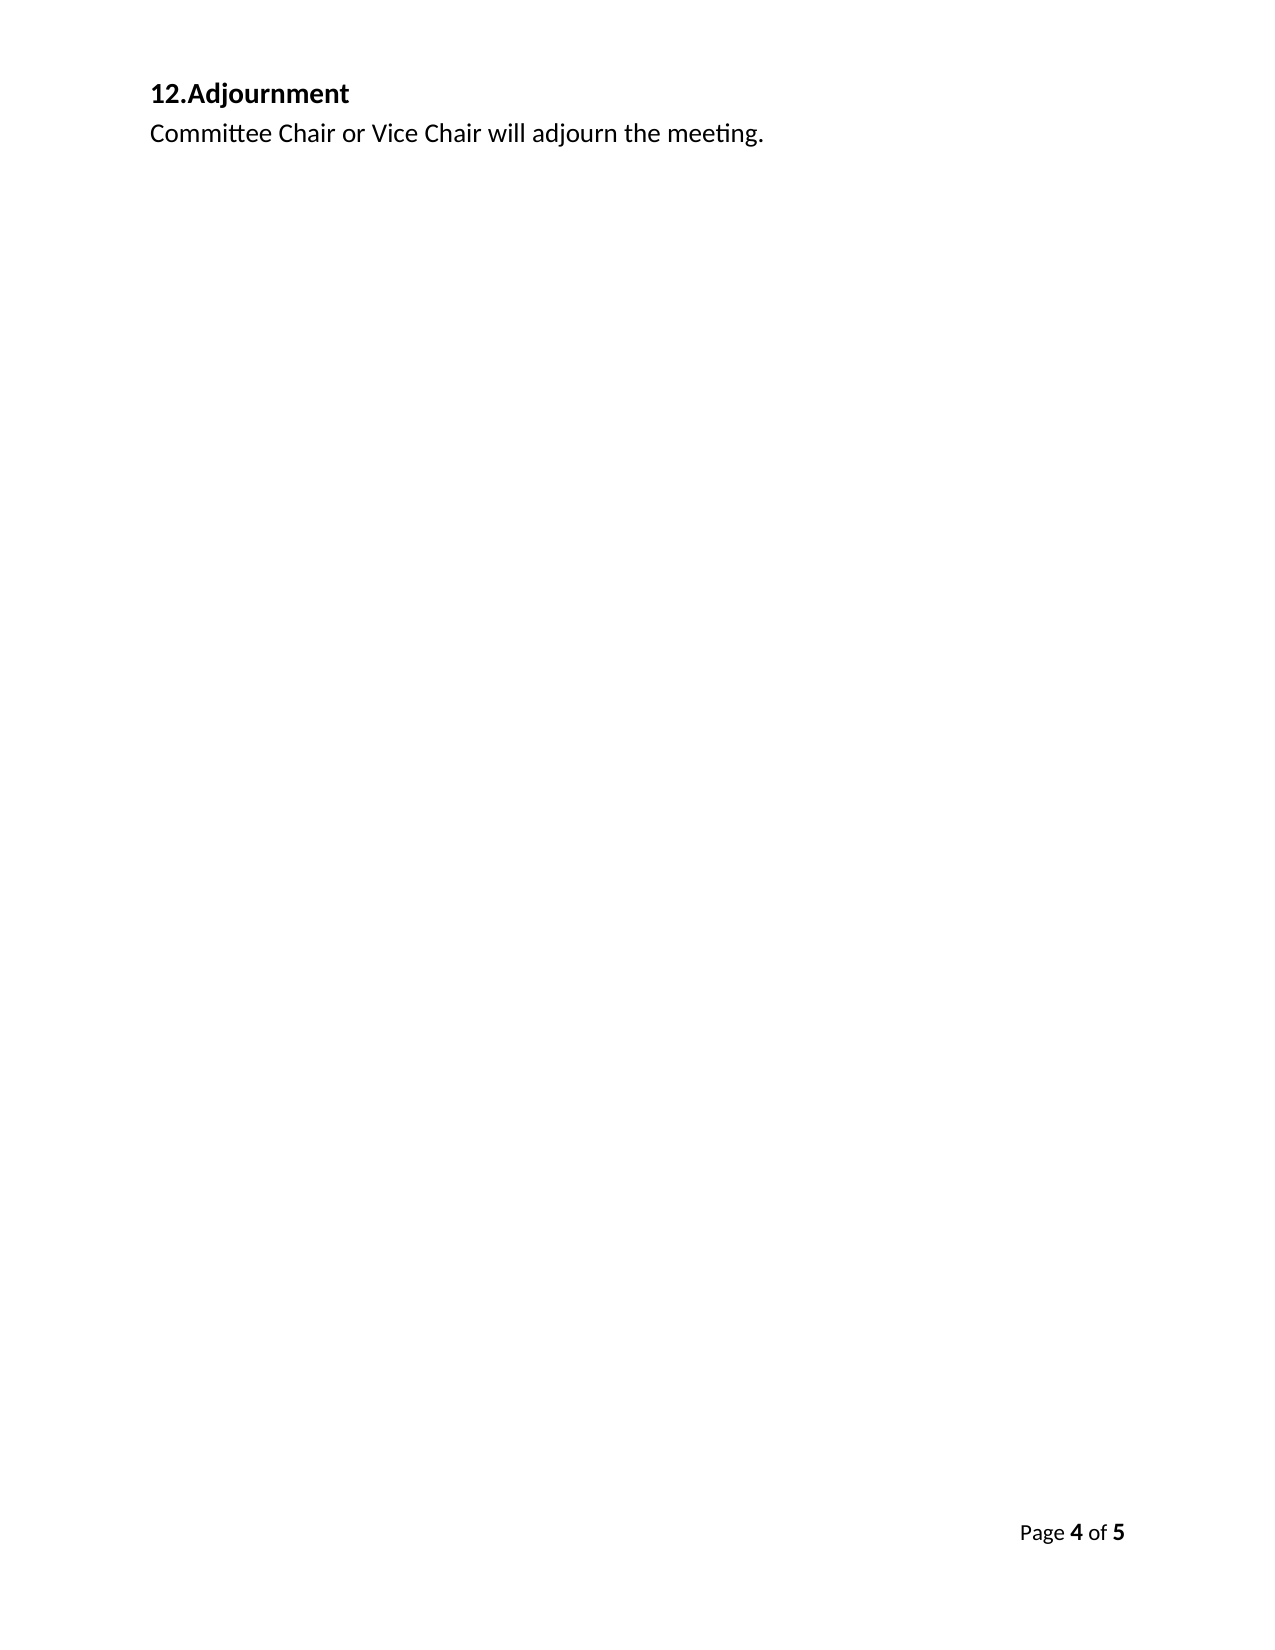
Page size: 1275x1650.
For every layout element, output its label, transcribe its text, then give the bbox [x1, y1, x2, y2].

subtitle Adjournment [150, 75, 1125, 111]
text Committee Chair or Vice Chair will adjourn the meeting. [150, 116, 1125, 149]
